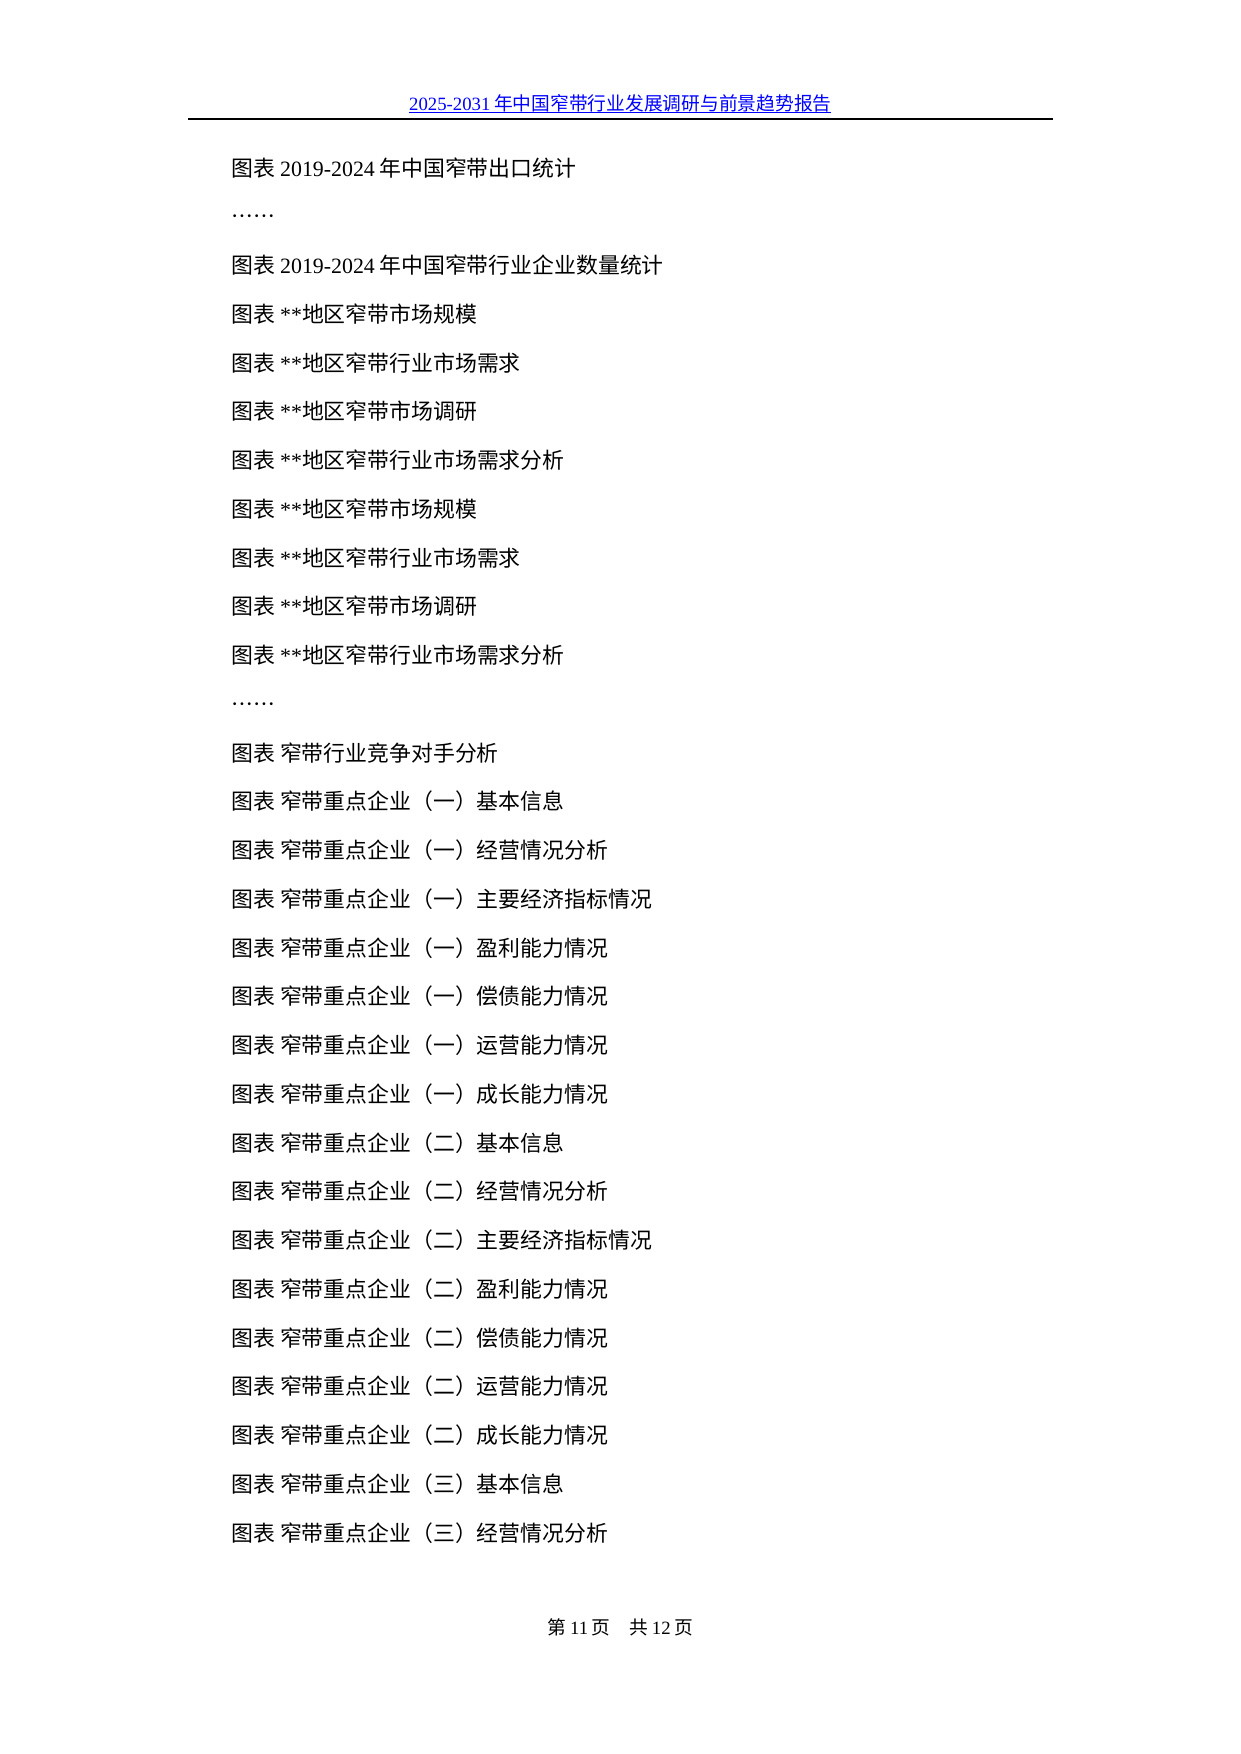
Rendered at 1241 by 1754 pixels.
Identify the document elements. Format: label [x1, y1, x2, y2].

text [187, 150, 1053, 1548]
